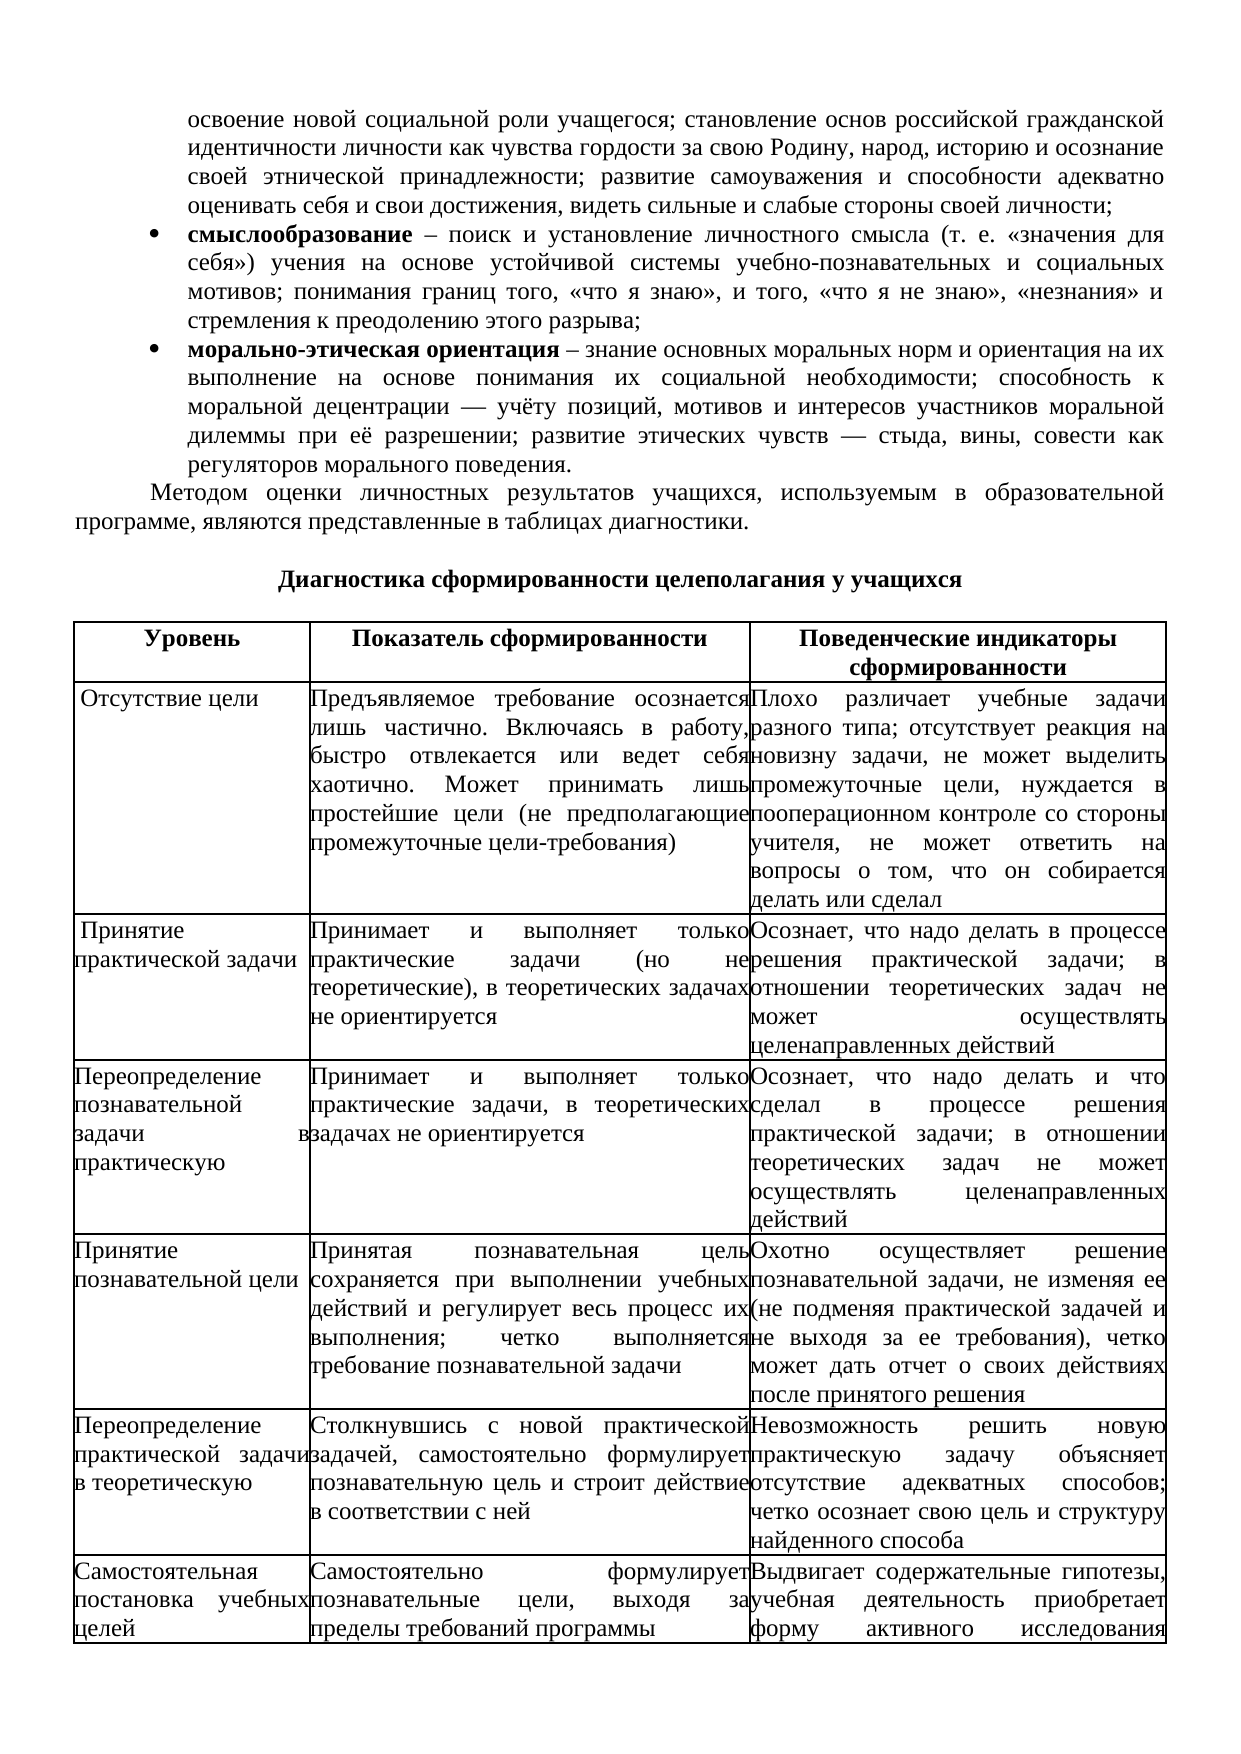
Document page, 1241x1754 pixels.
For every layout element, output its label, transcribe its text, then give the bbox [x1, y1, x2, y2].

text Методом оценки личностных результатов учащихся, используемым в образовательной программе, являются представленные в таблицах диагностики. [75, 477, 1165, 535]
table_cell Принятие познавательной цели [75, 1235, 309, 1408]
table_cell Отсутствие цели [75, 683, 309, 913]
table_cell Столкнувшись с новой практической задачей, самостоятельно формулирует познавательную цель и строит действие в соответствии с ней [311, 1410, 749, 1554]
list морально-этическая ориентация – знание основных моральных норм и ориентация на их выполнение на основе понимания их социальной необходимости; способность к моральной децентрации — учёту позиций, мотивов и интересов участников моральной дилеммы при её разрешении; развитие этических чувств — стыда, вины, совести как регуляторов морального поведения. [150, 334, 1165, 477]
table_cell Осознает, что надо делать и что сделал в процессе решения практической задачи; в отношении теоретических задач не может осуществлять целенаправленных действий [751, 1061, 1165, 1233]
text Диагностика сформированности целеполагания у учащихся [75, 564, 1165, 592]
table_cell Предъявляемое требование осознается лишь частично. Включаясь в работу, быстро отвлекается или ведет себя хаотично. Может принимать лишь простейшие цели (не предполагающие промежуточные цели-требования) [311, 683, 749, 913]
list смыслообразование – поиск и установление личностного смысла (т. е. «значения для себя») учения на основе устойчивой системы учебно-познавательных и социальных мотивов; понимания границ того, «что я знаю», и того, «что я не знаю», «незнания» и стремления к преодолению этого разрыва; [150, 219, 1165, 334]
table_cell Переопределение практической задачи в теоретическую [75, 1410, 309, 1554]
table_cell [75, 1556, 309, 1642]
table_header Показатель сформированности [311, 623, 749, 681]
table_cell Переопределение познавательной задачи в практическую [75, 1061, 309, 1233]
table_header Уровень [75, 623, 309, 681]
table_cell Осознает, что надо делать в процессе решения практической задачи; в отношении теоретических задач не может осуществлять целенаправленных действий [751, 915, 1165, 1059]
table_header Поведенческие индикаторы сформированности [751, 623, 1165, 681]
table_cell Охотно осуществляет решение познавательной задачи, не изменяя ее (не подменяя практической задачей и не выходя за ее требования), четко может дать отчет о своих действиях после принятого решения [751, 1235, 1165, 1408]
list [150, 104, 1165, 219]
table_cell Принятие практической задачи [75, 915, 309, 1059]
table_cell Плохо различает учебные задачи разного типа; отсутствует реакция на новизну задачи, не может выделить промежуточные цели, нуждается в пооперационном контроле со стороны учителя, не может ответить на вопросы о том, что он собирается делать или сделал [751, 683, 1165, 913]
table_cell Принимает и выполняет только практические задачи (но не теоретические), в теоретических задачах не ориентируется [311, 915, 749, 1059]
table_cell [751, 1556, 1165, 1642]
table_cell Принятая познавательная цель сохраняется при выполнении учебных действий и регулирует весь процесс их выполнения; четко выполняется требование познавательной задачи [311, 1235, 749, 1408]
table_cell Принимает и выполняет только практические задачи, в теоретических задачах не ориентируется [311, 1061, 749, 1233]
table_cell Невозможность решить новую практическую задачу объясняет отсутствие адекватных способов; четко осознает свою цель и структуру найденного способа [751, 1410, 1165, 1554]
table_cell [311, 1556, 749, 1642]
